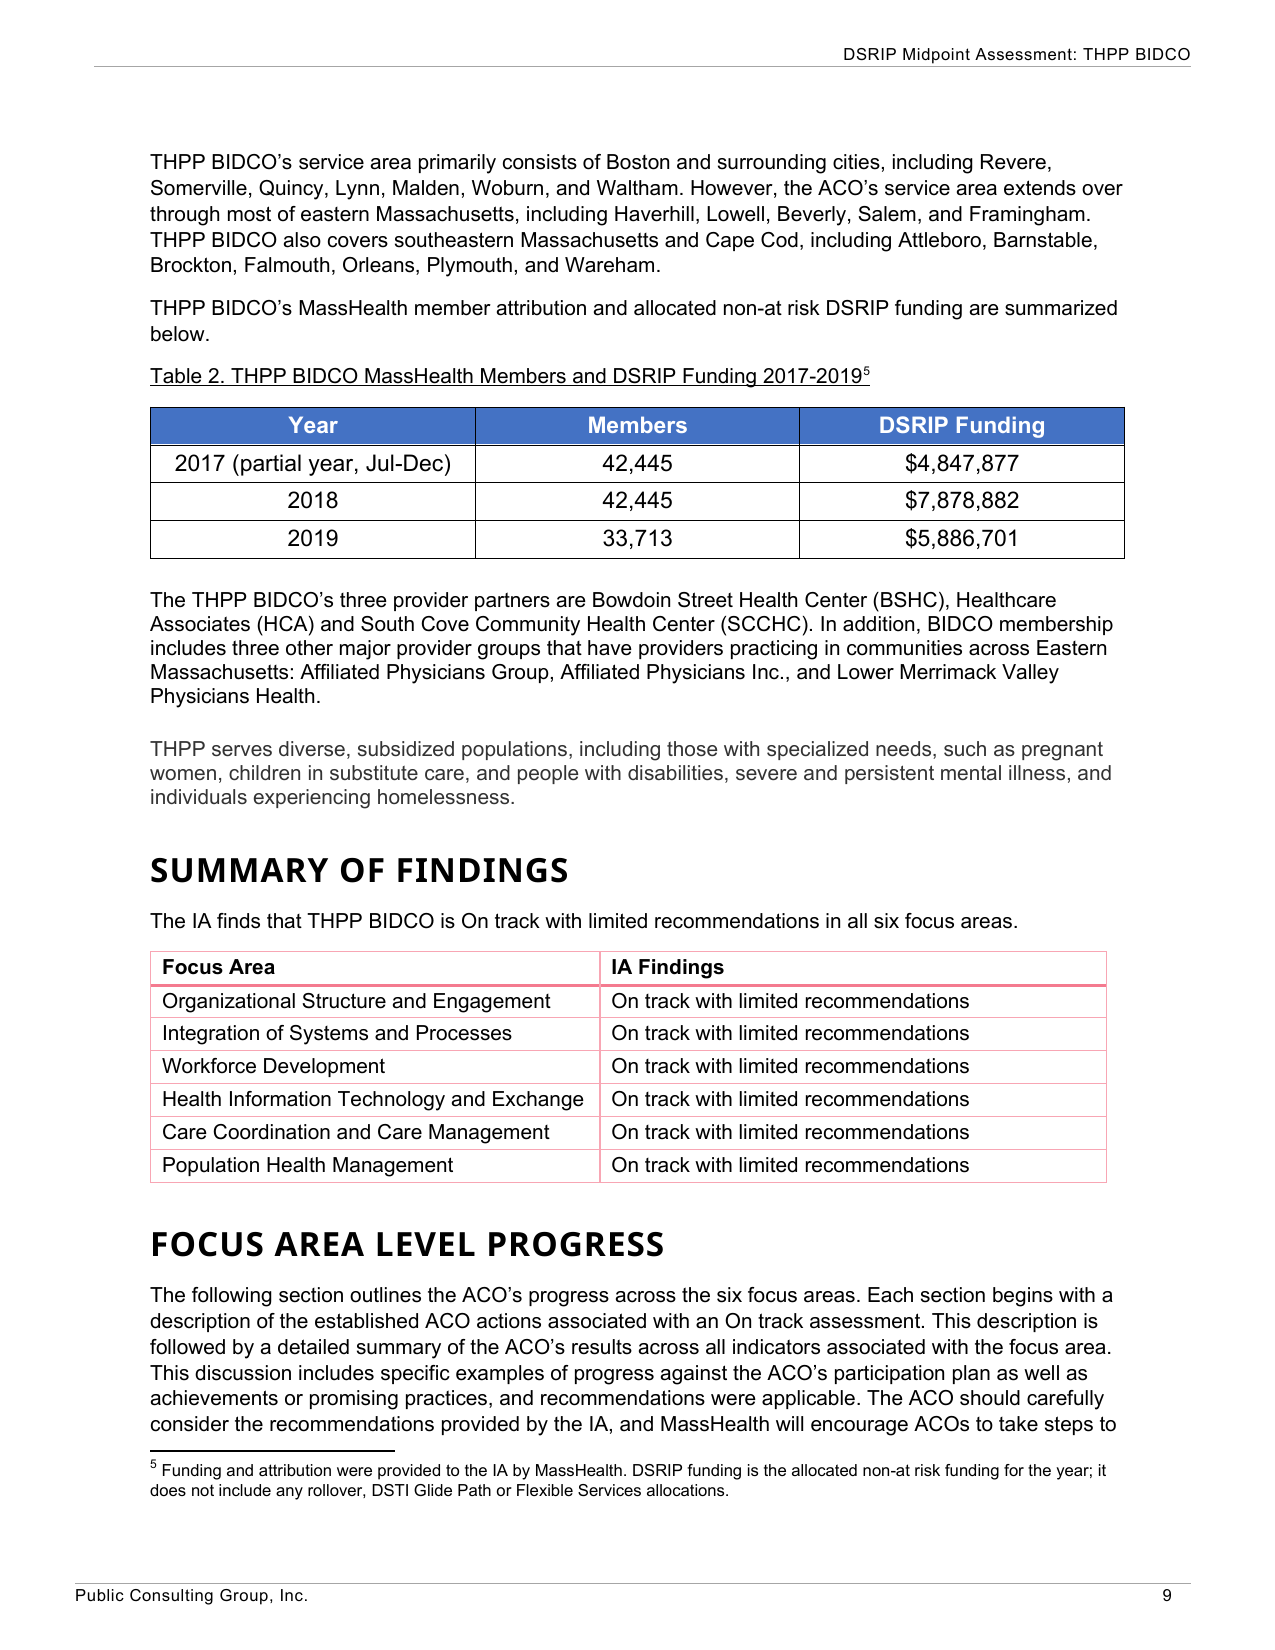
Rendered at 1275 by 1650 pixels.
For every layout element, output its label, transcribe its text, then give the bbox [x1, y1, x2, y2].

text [150, 1283, 1125, 1436]
table_cell On track with limited recommendations [601, 1018, 1106, 1050]
table_header Members [476, 408, 799, 444]
table_cell On track with limited recommendations [601, 987, 1106, 1017]
table_cell $4,847,877 [800, 446, 1124, 482]
text THPP BIDCO’s service area primarily consists of Boston and surrounding cities, including Revere, Somerville, Quincy, Lynn, Malden, Woburn, and Waltham. However, the ACO’s service area extends over through most of eastern Massachusetts, including Haverhill, Lowell, Beverly, Salem, and Framingham. THPP BIDCO also covers southeastern Massachusetts and Cape Cod, including Attleboro, Barnstable, Brockton, Falmouth, Orleans, Plymouth, and Wareham. [150, 150, 1125, 277]
table_cell 2019 [151, 521, 475, 558]
table_header DSRIP Funding [800, 408, 1124, 444]
table_cell 2018 [151, 483, 475, 520]
table_cell Health Information Technology and Exchange [151, 1084, 599, 1116]
text THPP serves diverse, subsidized populations, including those with specialized needs, such as pregnant women, children in substitute care, and people with disabilities, severe and persistent mental illness, and individuals experiencing homelessness. [150, 737, 1125, 809]
text The THPP BIDCO’s three provider partners are Bowdoin Street Health Center (BSHC), Healthcare Associates (HCA) and South Cove Community Health Center (SCCHC). In addition, BIDCO membership includes three other major provider groups that have providers practicing in communities across Eastern Massachusetts: Affiliated Physicians Group, Affiliated Physicians Inc., and Lower Merrimack Valley Physicians Health. [150, 588, 1125, 708]
table_cell Care Coordination and Care Management [151, 1117, 599, 1149]
table_cell On track with limited recommendations [601, 1084, 1106, 1116]
table_cell Integration of Systems and Processes [151, 1018, 599, 1050]
table_cell Workforce Development [151, 1051, 599, 1083]
table_cell 33,713 [476, 521, 799, 558]
table_cell Population Health Management [151, 1150, 599, 1182]
table_cell 2017 (partial year, Jul-Dec) [151, 446, 475, 482]
table_cell $7,878,882 [800, 483, 1124, 520]
table_cell On track with limited recommendations [601, 1117, 1106, 1149]
table_cell On track with limited recommendations [601, 1051, 1106, 1083]
table_cell 42,445 [476, 483, 799, 520]
table_cell On track with limited recommendations [601, 1150, 1106, 1182]
subtitle Summary of Findings [150, 846, 1125, 892]
table_cell $5,886,701 [800, 521, 1124, 558]
table_cell Organizational Structure and Engagement [151, 987, 599, 1017]
table_header IA Findings [601, 952, 1106, 984]
table_cell 42,445 [476, 446, 799, 482]
text Table 2. THPP BIDCO MassHealth Members and DSRIP Funding 2017-2019 [150, 364, 1125, 388]
table_header Focus Area [151, 952, 599, 984]
text THPP BIDCO’s MassHealth member attribution and allocated non-at risk DSRIP funding are summarized below. [150, 296, 1125, 346]
text The IA finds that THPP BIDCO is On track with limited recommendations in all six focus areas. [150, 908, 1125, 932]
table_header Year [151, 408, 475, 444]
subtitle Focus Area Level Progress [150, 1221, 1125, 1266]
